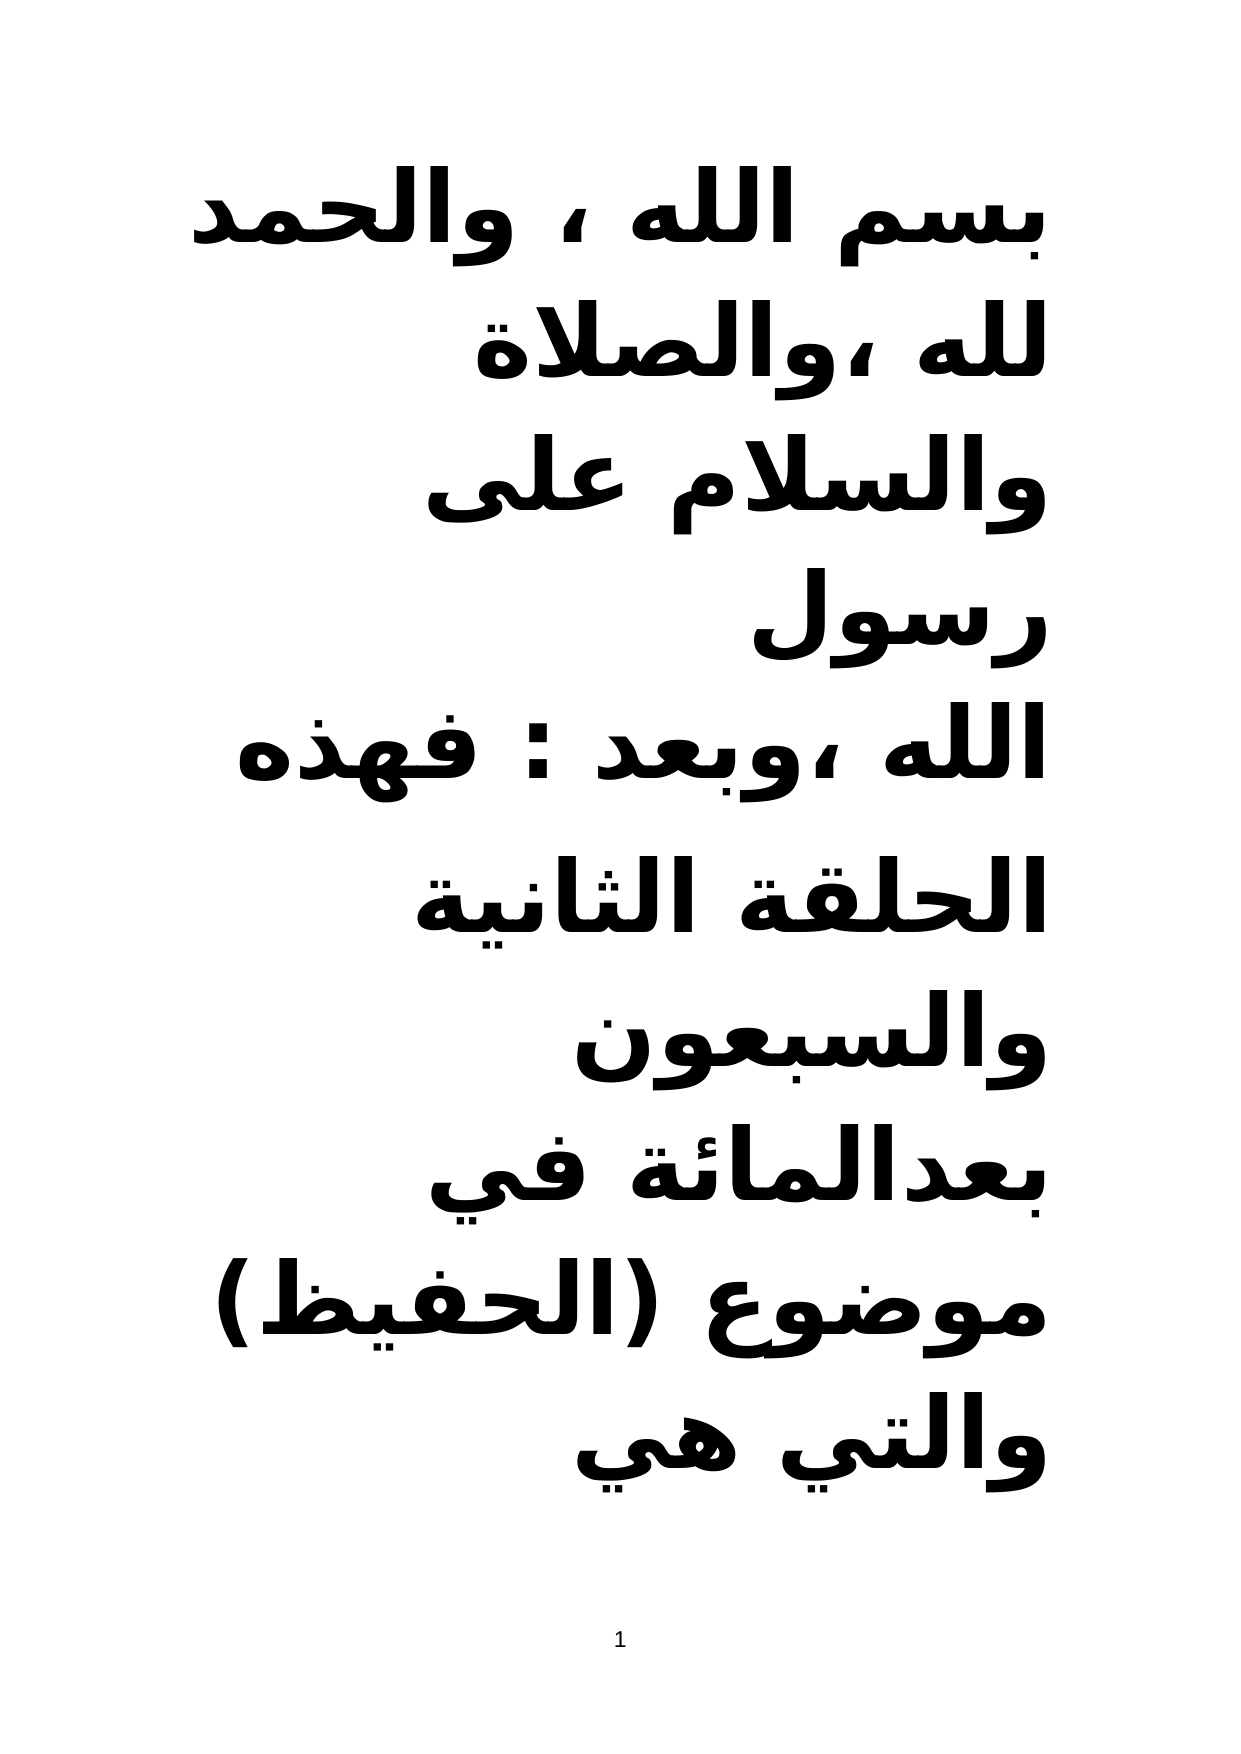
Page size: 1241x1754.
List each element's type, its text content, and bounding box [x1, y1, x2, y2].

text بسم الله ، والحمد لله ،والصلاة والسلام على رسول الله ،وبعد : فهذه [187, 150, 1053, 802]
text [187, 840, 1053, 1492]
